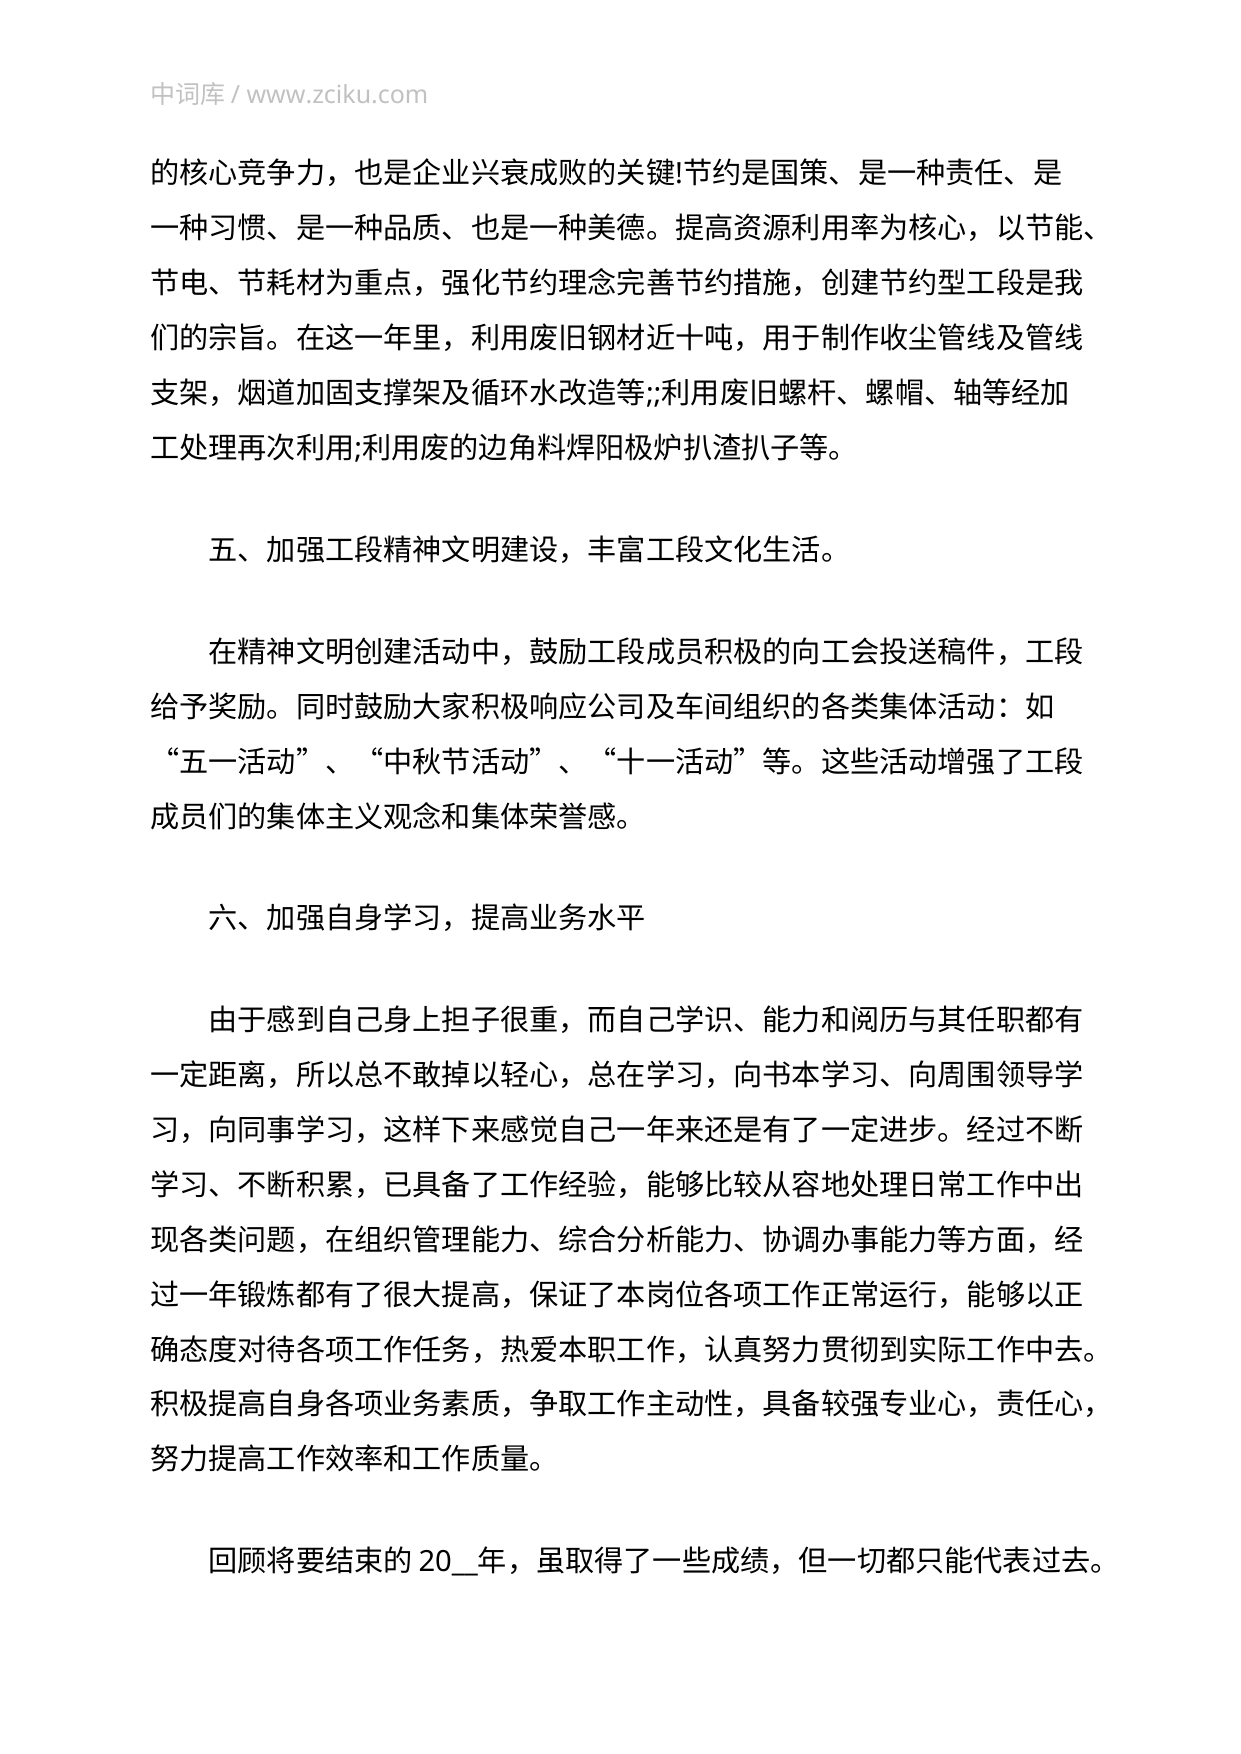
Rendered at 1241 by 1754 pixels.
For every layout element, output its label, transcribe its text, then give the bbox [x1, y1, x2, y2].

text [150, 150, 1090, 467]
text 六、加强自身学习，提高业务水平 [150, 895, 1090, 937]
text 由于感到自己身上担子很重，而自己学识、能力和阅历与其任职都有一定距离，所以总不敢掉以轻心，总在学习，向书本学习、向周围领导学习，向同事学习，这样下来感觉自己一年来还是有了一定进步。经过不断学习、不断积累，已具备了工作经验，能够比较从容地处理日常工作中出现各类问题，在组织管理能力、综合分析能力、协调办事能力等方面，经过一年锻炼都有了很大提高，保证了本岗位各项工作正常运行，能够以正确态度对待各项工作任务，热爱本职工作，认真努力贯彻到实际工作中去。积极提高自身各项业务素质，争取工作主动性，具备较强专业心，责任心，努力提高工作效率和工作质量。 [150, 997, 1090, 1478]
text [150, 1538, 1090, 1580]
text 在精神文明创建活动中，鼓励工段成员积极的向工会投送稿件，工段给予奖励。同时鼓励大家积极响应公司及车间组织的各类集体活动：如“五一活动”、“中秋节活动”、“十一活动”等。这些活动增强了工段成员们的集体主义观念和集体荣誉感。 [150, 628, 1090, 835]
text 五、加强工段精神文明建设，丰富工段文化生活。 [150, 527, 1090, 569]
